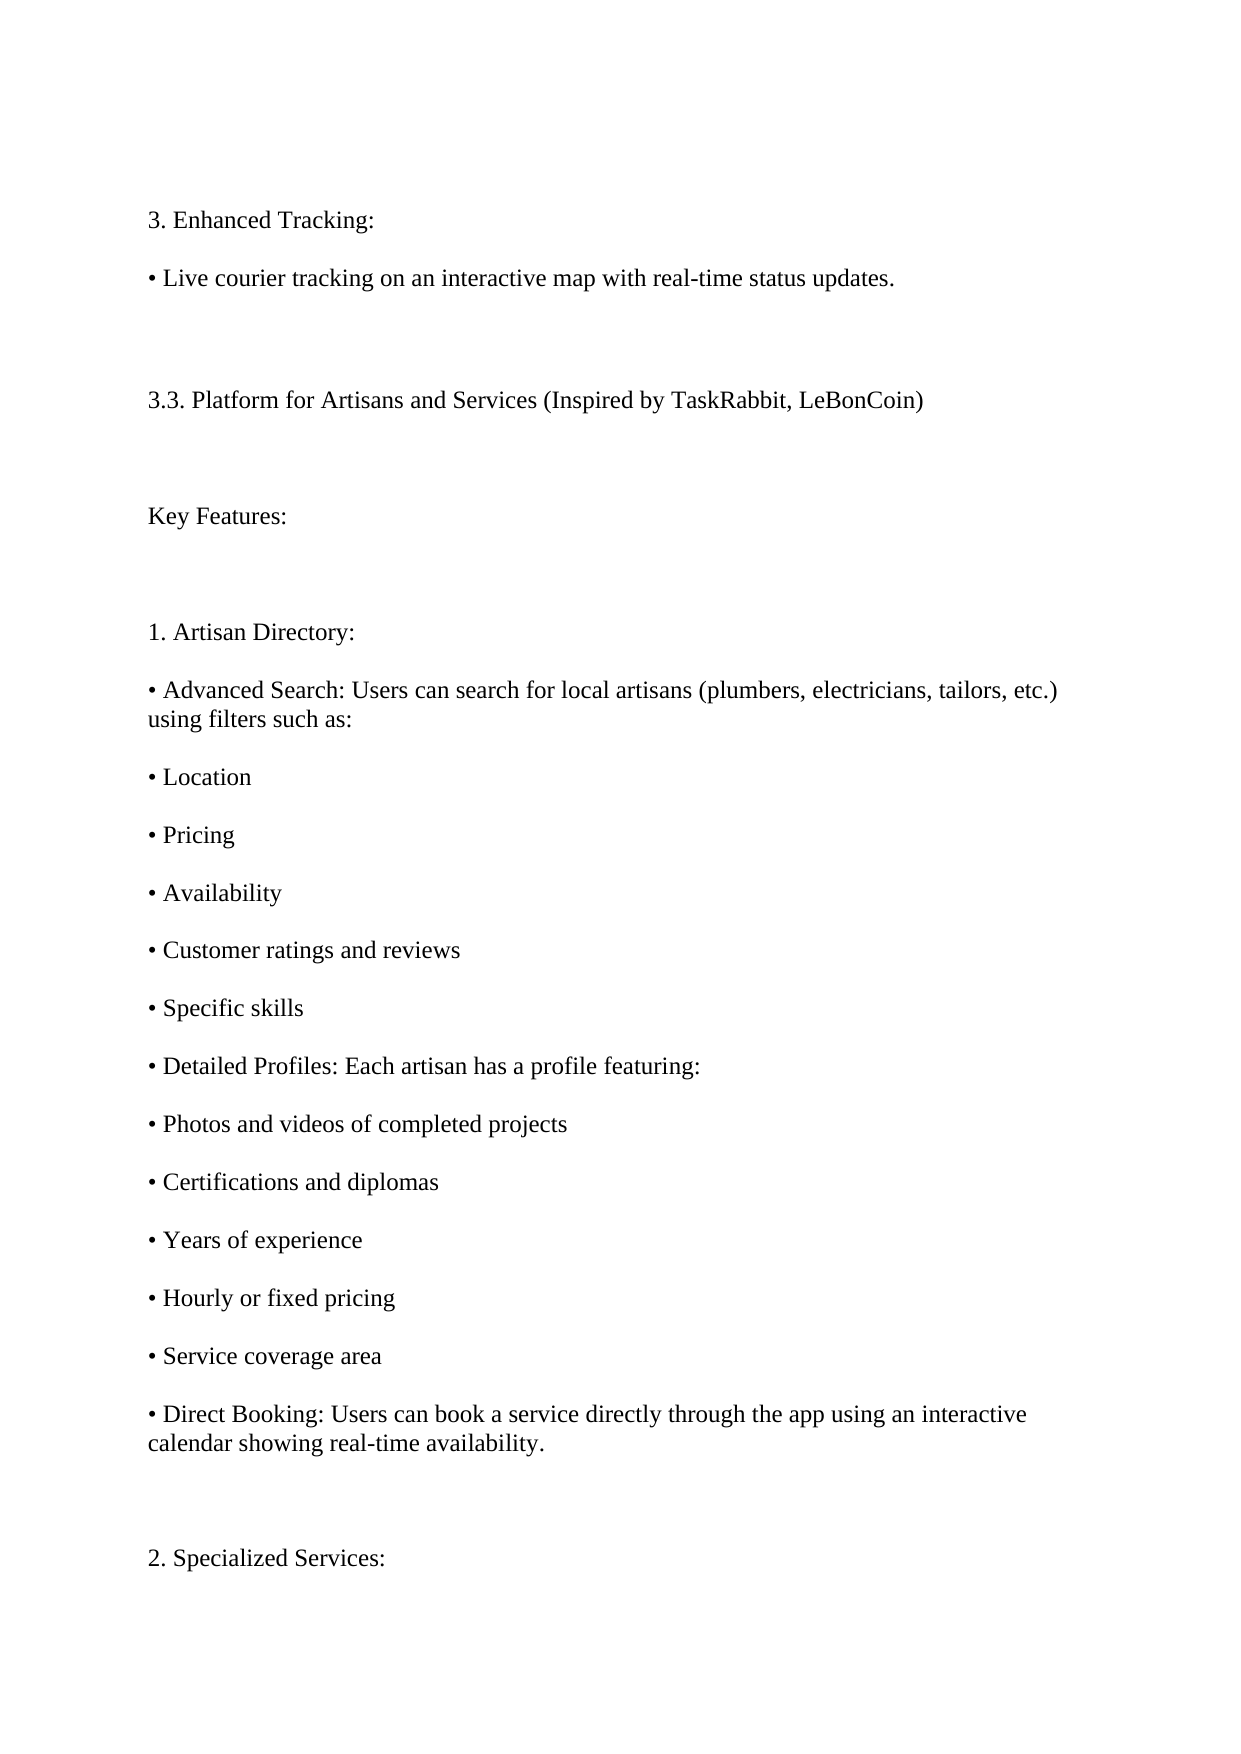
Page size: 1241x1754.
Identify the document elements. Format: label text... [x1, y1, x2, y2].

text • Pricing [148, 820, 1093, 848]
text • Direct Booking: Users can book a service directly through the app using an interactive calendar showing real-time availability. [148, 1399, 1093, 1456]
text 1. Artisan Directory: [148, 617, 1093, 646]
text • Customer ratings and reviews [148, 936, 1093, 964]
text • Service coverage area [148, 1341, 1093, 1370]
text • Location [148, 762, 1093, 791]
text • Advanced Search: Users can search for local artisans (plumbers, electricians, tailors, etc.) using filters such as: [148, 675, 1093, 733]
text • Years of experience [148, 1225, 1093, 1254]
text • Certifications and diplomas [148, 1167, 1093, 1196]
text • Photos and videos of completed projects [148, 1109, 1093, 1138]
text • Specific skills [148, 993, 1093, 1022]
text • Live courier tracking on an interactive map with real-time status updates. [148, 263, 1093, 292]
text Key Features: [148, 501, 1093, 530]
text • Availability [148, 878, 1093, 906]
text 3. Enhanced Tracking: [148, 206, 1093, 234]
text • Hourly or fixed pricing [148, 1283, 1093, 1312]
text 2. Specialized Services: [148, 1543, 1093, 1572]
text 3.3. Platform for Artisans and Services (Inspired by TaskRabbit, LeBonCoin) [148, 386, 1093, 414]
text • Detailed Profiles: Each artisan has a profile featuring: [148, 1051, 1093, 1080]
